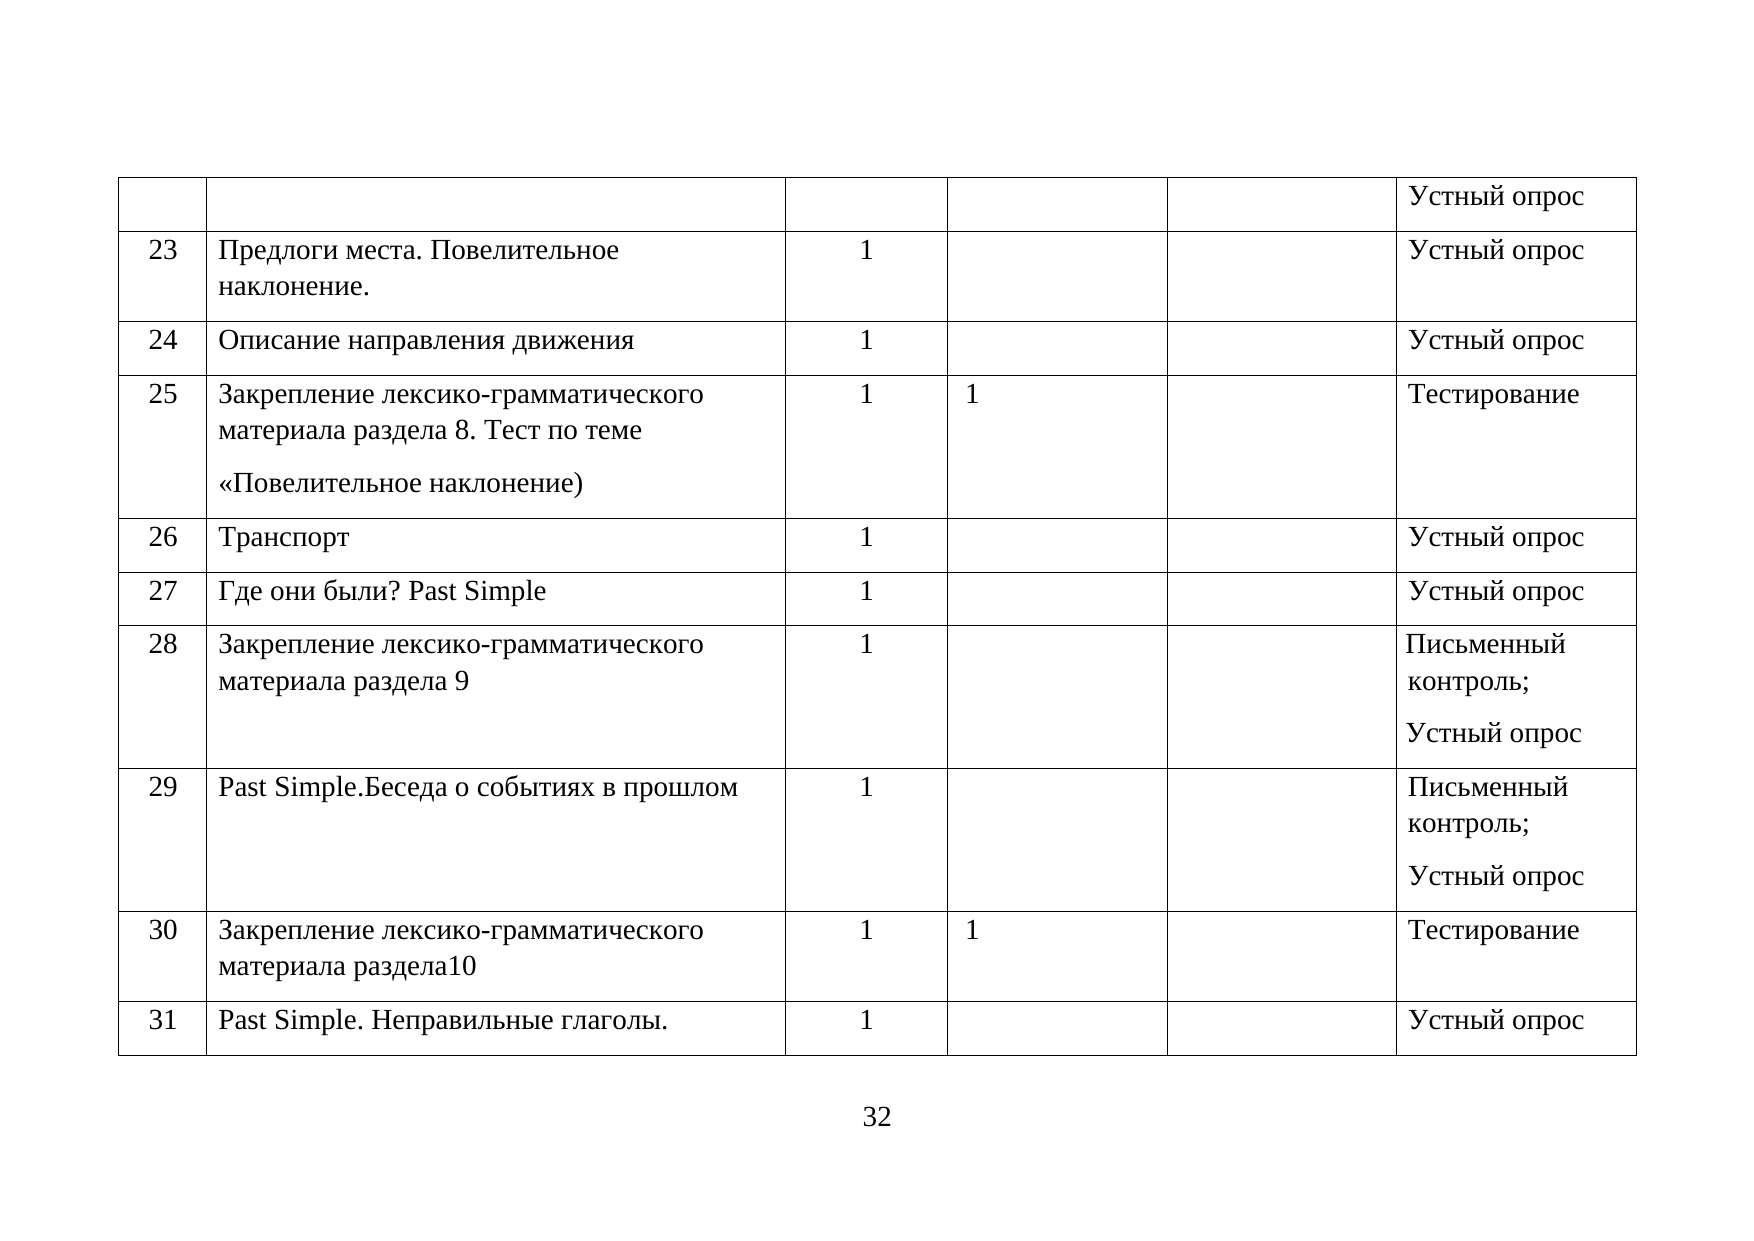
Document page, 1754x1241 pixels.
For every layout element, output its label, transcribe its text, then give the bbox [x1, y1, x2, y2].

table_cell [1168, 519, 1396, 572]
table_cell [948, 232, 1167, 321]
table_cell 1 [786, 626, 947, 768]
table_cell Устный опрос [1397, 232, 1636, 321]
table_cell Тестирование [1397, 912, 1636, 1001]
table_cell 1 [786, 232, 947, 321]
table_cell [1168, 376, 1396, 518]
table_cell 1 [786, 178, 947, 231]
table_cell [948, 322, 1167, 375]
table_cell Закрепление лексико-грамматического материала раздела 9 [207, 626, 785, 768]
table_cell 27 [119, 573, 206, 625]
table_cell [948, 178, 1167, 231]
table_cell 1 [786, 573, 947, 625]
table_cell [1168, 769, 1396, 911]
table_cell 22 [119, 178, 206, 231]
table_cell Устный опрос [1397, 1002, 1636, 1055]
table_cell [1168, 912, 1396, 1001]
table_cell 23 [119, 232, 206, 321]
table_cell 1 [786, 912, 947, 1001]
table_cell 1 [786, 769, 947, 911]
table_cell 1 [786, 1002, 947, 1055]
table_cell [948, 573, 1167, 625]
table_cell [207, 178, 785, 231]
table_cell 1 [948, 912, 1167, 1001]
table_cell Письменный контроль; Устный опрос [1397, 769, 1636, 911]
table_cell [1168, 573, 1396, 625]
table_cell Закрепление лексико-грамматического материала раздела 8. Тест по теме «Повелительное наклонение) [207, 376, 785, 518]
table_cell [948, 1002, 1167, 1055]
table_cell [1168, 322, 1396, 375]
table_cell [1168, 626, 1396, 768]
table_cell Транспорт [207, 519, 785, 572]
table_cell 25 [119, 376, 206, 518]
table_cell 1 [786, 376, 947, 518]
table_cell [948, 626, 1167, 768]
table_cell [948, 769, 1167, 911]
table_cell Письменный контроль; Устный опрос [1397, 626, 1636, 768]
table_cell 1 [786, 322, 947, 375]
table_cell Тестирование [1397, 376, 1636, 518]
table_cell 28 [119, 626, 206, 768]
table_cell Устный опрос [1397, 322, 1636, 375]
table_cell 29 [119, 769, 206, 911]
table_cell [1397, 178, 1636, 231]
table_cell [1168, 1002, 1396, 1055]
table_cell Устный опрос [1397, 519, 1636, 572]
table_cell Закрепление лексико-грамматического материала раздела10 [207, 912, 785, 1001]
table_cell Где они были? Past Simple [207, 573, 785, 625]
table_cell Past Simple. Беседа о событиях в прошлом [207, 769, 785, 911]
table_cell 1 [786, 519, 947, 572]
table_cell Предлоги места. Повелительное наклонение. [207, 232, 785, 321]
table_cell 1 [948, 376, 1167, 518]
table_cell Описание направления движения [207, 322, 785, 375]
table_cell 30 [119, 912, 206, 1001]
table_cell Past Simple. Неправильные глаголы. [207, 1002, 785, 1055]
table_cell 31 [119, 1002, 206, 1055]
table_cell [1168, 178, 1396, 231]
table_cell 26 [119, 519, 206, 572]
table_cell 24 [119, 322, 206, 375]
table_cell [948, 519, 1167, 572]
table_cell Устный опрос [1397, 573, 1636, 625]
table_cell [1168, 232, 1396, 321]
